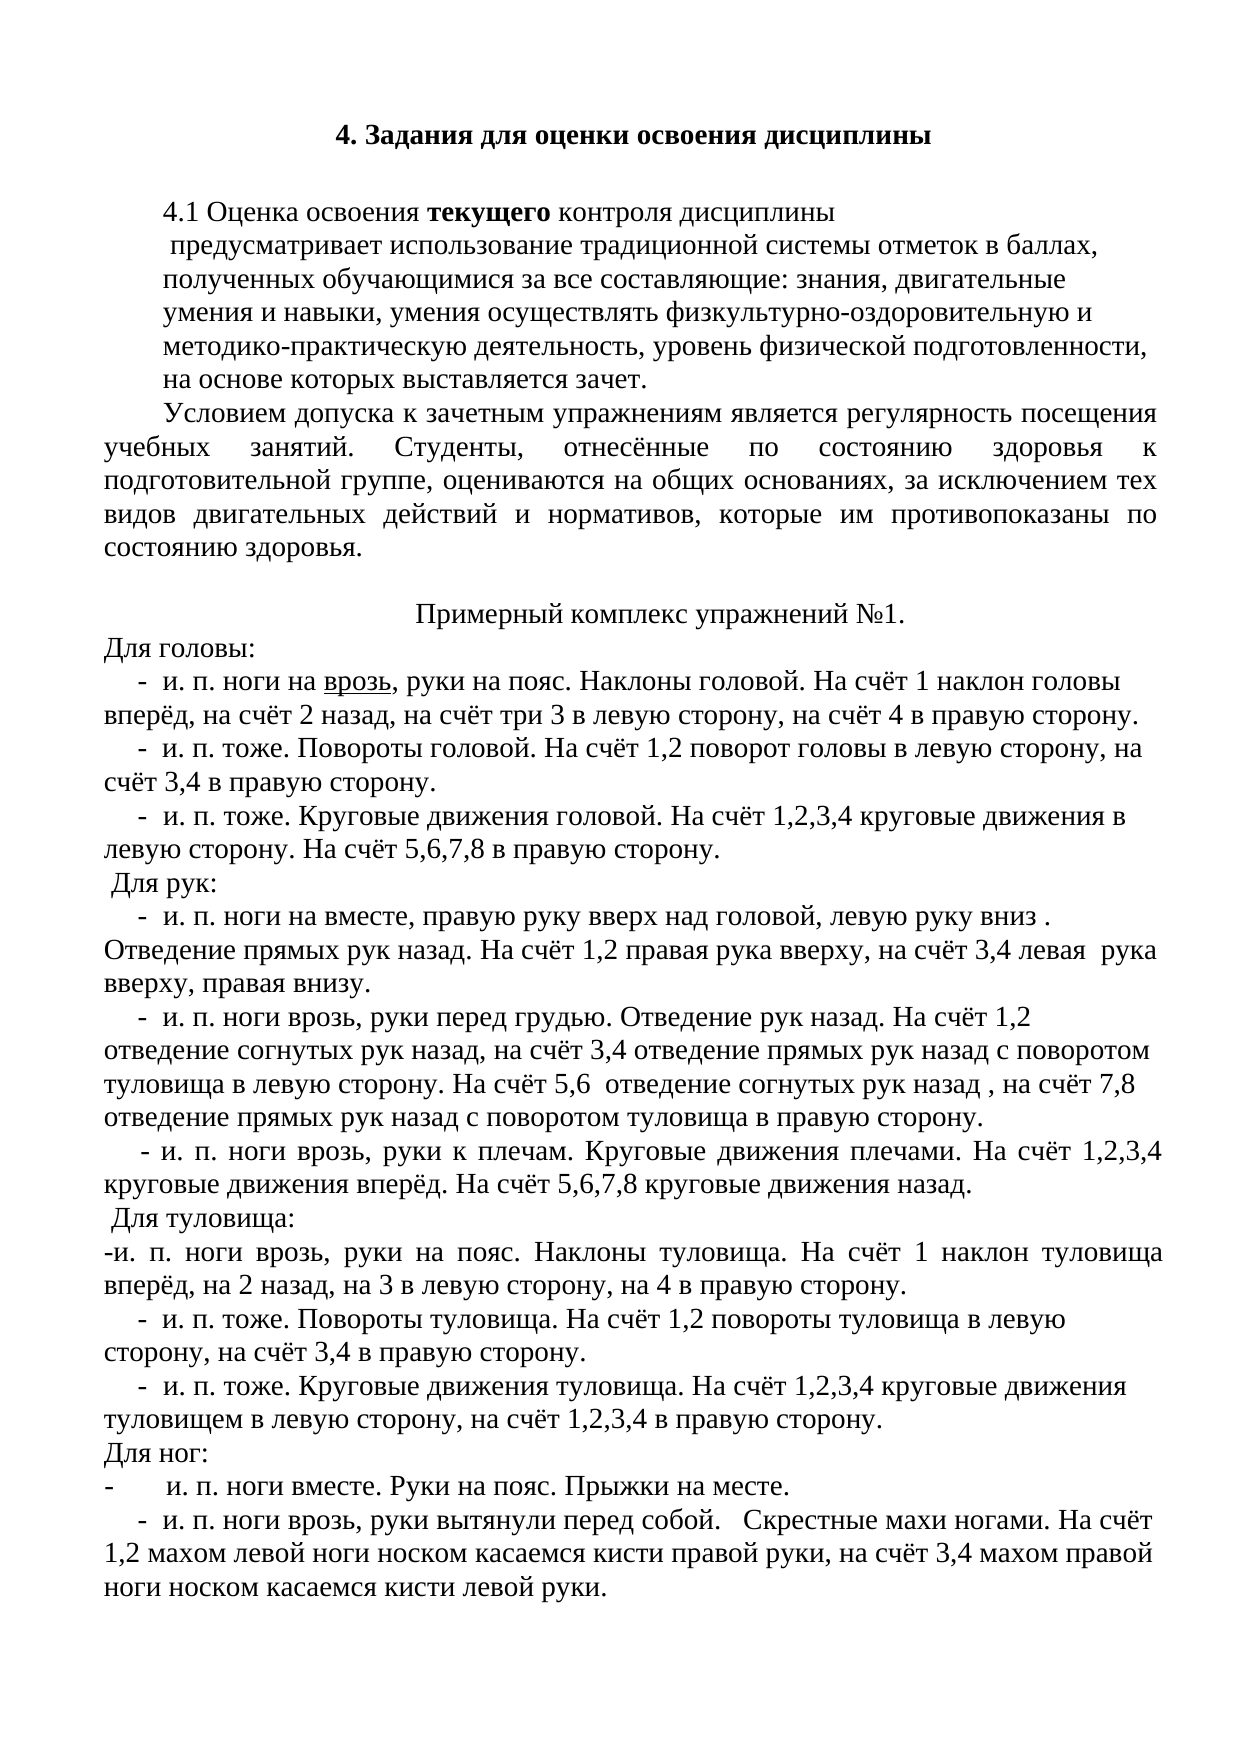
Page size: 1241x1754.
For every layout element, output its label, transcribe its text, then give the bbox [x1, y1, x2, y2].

text -и. п. ноги врозь, руки на пояс. Наклоны туловища. На счёт 1 наклон туловища вперёд, на 2 назад, на 3 в левую сторону, на 4 в правую сторону. [103, 1234, 1164, 1301]
text предусматривает использование традиционной системы отметок в баллах, полученных обучающимися за все составляющие: знания, двигательные умения и навыки, умения осуществлять физкультурно-оздоровительную и методико-практическую деятельность, уровень физической подготовленности, на основе которых выставляется зачет. [163, 227, 1158, 395]
text Примерный комплекс упражнений №1. [103, 596, 1158, 630]
text Условием допуска к зачетным упражнениям является регулярность посещения учебных занятий. Студенты, отнесённые по состоянию здоровья к подготовительной группе, оцениваются на общих основаниях, за исключением тех видов двигательных действий и нормативов, которые им противопоказаны по состоянию здоровья. [103, 395, 1158, 563]
text Для головы: [103, 630, 1164, 663]
list и. п. ноги врозь, руки вытянули перед собой. Скрестные махи ногами. На счёт 1,2 махом левой ноги носком касаемся кисти правой руки, на счёт 3,4 махом правой ноги носком касаемся кисти левой руки. [103, 1502, 1164, 1603]
list и. п. ноги на вместе, правую руку вверх над головой, левую руку вниз . Отведение прямых рук назад. На счёт 1,2 правая рука вверху, на счёт 3,4 левая рука вверху, правая внизу. [103, 898, 1164, 999]
list и. п. ноги врозь, руки перед грудью. Отведение рук назад. На счёт 1,2 отведение согнутых рук назад, на счёт 3,4 отведение прямых рук назад с поворотом туловища в левую сторону. На счёт 5,6 отведение согнутых рук назад , на счёт 7,8 отведение прямых рук назад с поворотом туловища в правую сторону. [103, 999, 1164, 1133]
text 4.1 Оценка освоения текущего контроля дисциплины [163, 194, 1158, 227]
list и. п. тоже. Повороты головой. На счёт 1,2 поворот головы в левую сторону, на счёт 3,4 в правую сторону. [103, 731, 1164, 798]
text Для ног: [103, 1435, 1164, 1468]
list и. п. тоже. Круговые движения туловища. На счёт 1,2,3,4 круговые движения туловищем в левую сторону, на счёт 1,2,3,4 в правую сторону. [103, 1368, 1164, 1435]
list и. п. ноги вместе. Руки на пояс. Прыжки на месте. [103, 1468, 1164, 1502]
list и. п. ноги на врозь, руки на пояс. Наклоны головой. На счёт 1 наклон головы вперёд, на счёт 2 назад, на счёт три 3 в левую сторону, на счёт 4 в правую сторону. [103, 663, 1164, 731]
text - и. п. ноги врозь, руки к плечам. Круговые движения плечами. На счёт 1,2,3,4 круговые движения вперёд. На счёт 5,6,7,8 круговые движения назад. [103, 1133, 1164, 1200]
list и. п. тоже. Повороты туловища. На счёт 1,2 повороты туловища в левую сторону, на счёт 3,4 в правую сторону. [103, 1301, 1164, 1368]
list и. п. тоже. Круговые движения головой. На счёт 1,2,3,4 круговые движения в левую сторону. На счёт 5,6,7,8 в правую сторону. [103, 798, 1164, 865]
text Для туловища: [103, 1200, 1164, 1234]
text Для рук: [103, 865, 1164, 898]
text 4. Задания для оценки освоения дисциплины [103, 117, 1164, 150]
